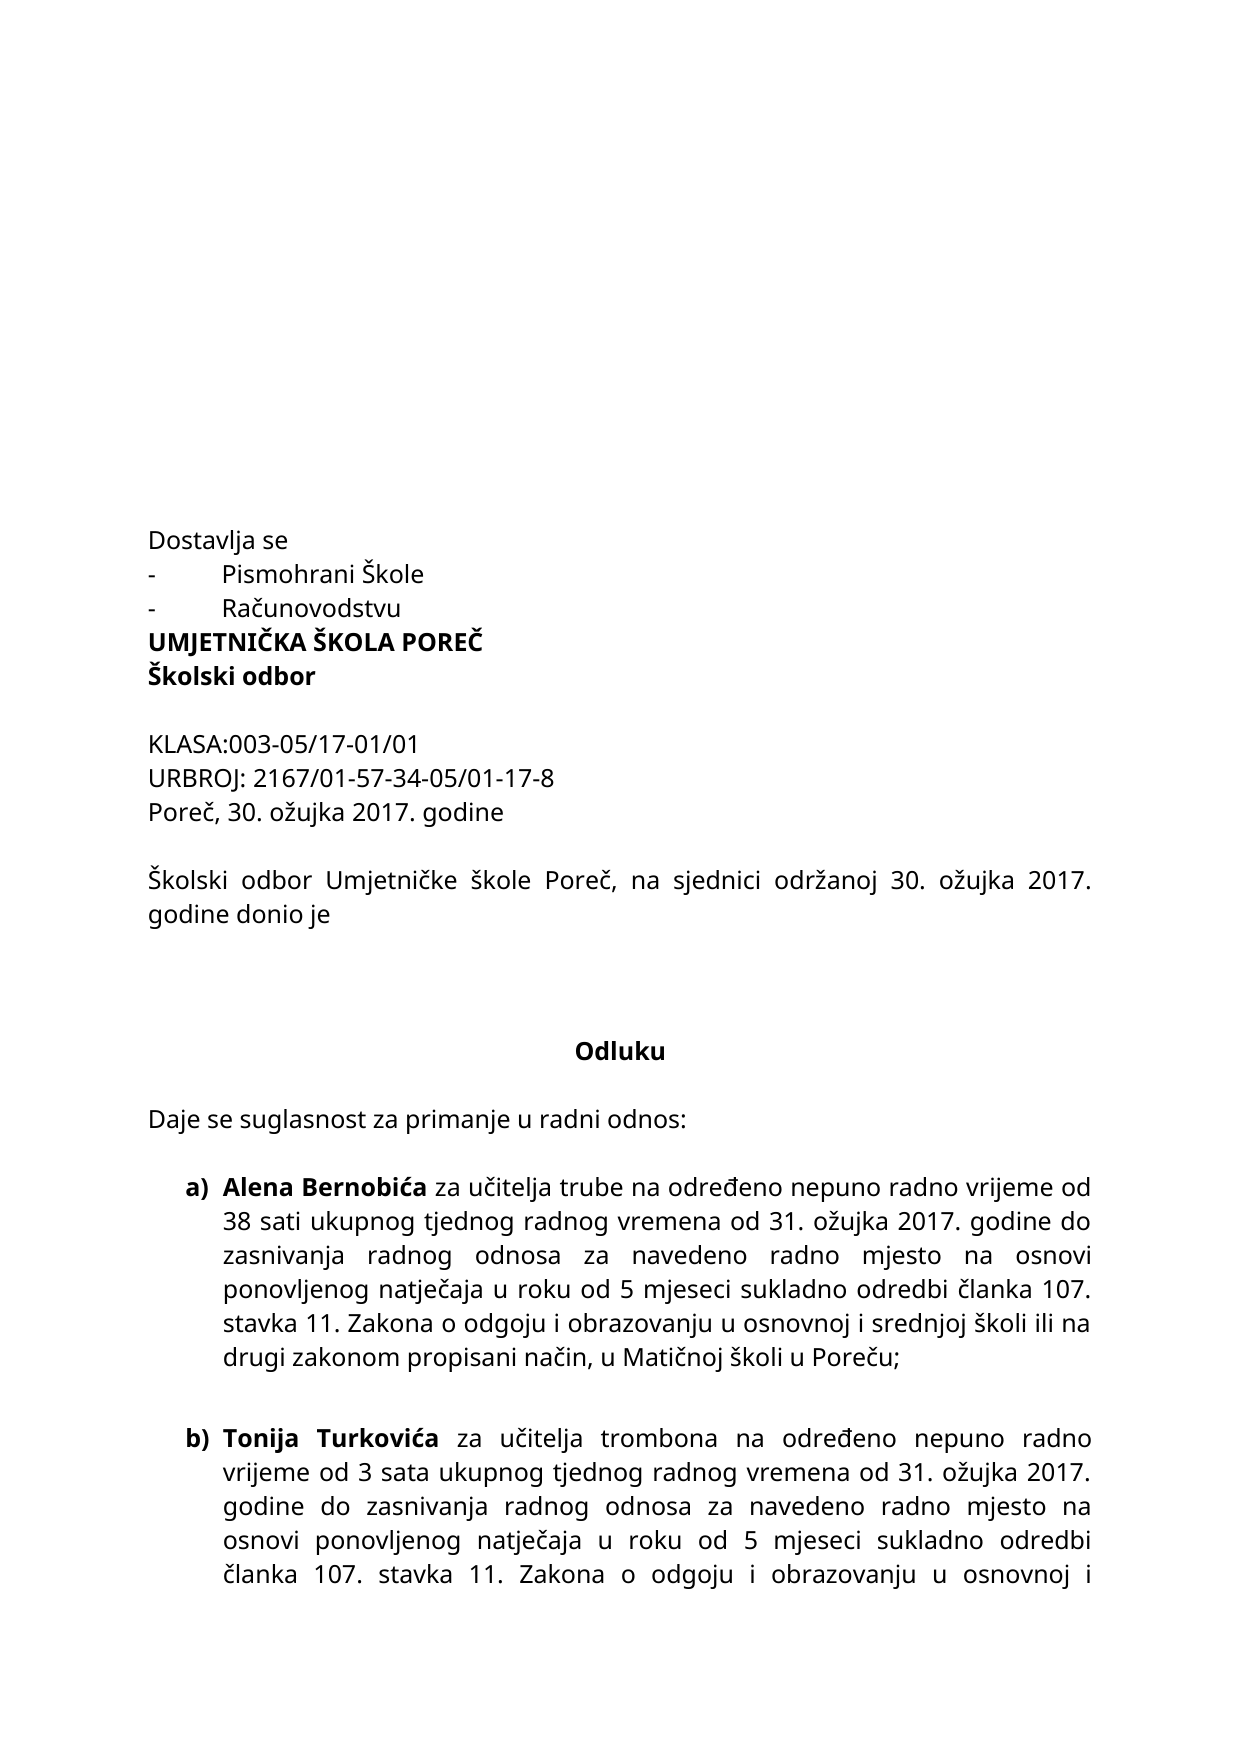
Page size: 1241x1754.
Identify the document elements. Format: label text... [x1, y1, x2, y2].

text Školski odbor [148, 658, 1093, 693]
list Alena Bernobića za učitelja trube na određeno nepuno radno vrijeme od 38 sati ukupnog tjednog radnog vremena od 31. ožujka 2017. godine do zasnivanja radnog odnosa za navedeno radno mjesto na osnovi ponovljenog natječaja u roku od 5 mjeseci sukladno odredbi članka 107. stavka 11. Zakona o odgoju i obrazovanju u osnovnoj i srednjoj školi ili na drugi zakonom propisani način, u Matičnoj školi u Poreču; [185, 1169, 1093, 1374]
text KLASA:003-05/17-01/01 [148, 727, 1093, 761]
text Odluku [148, 1033, 1093, 1067]
text - Pismohrani Škole [148, 556, 1093, 590]
text URBROJ: 2167/01-57-34-05/01-17-8 [148, 761, 1093, 795]
text Daje se suglasnost za primanje u radni odnos: [148, 1101, 1093, 1135]
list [185, 1420, 1093, 1591]
text - Računovodstvu [148, 590, 1093, 624]
text Dostavlja se [148, 522, 1093, 556]
text Školski odbor Umjetničke škole Poreč, na sjednici održanoj 30. ožujka 2017. godine donio je [148, 863, 1093, 931]
text Poreč, 30. ožujka 2017. godine [148, 795, 1093, 829]
text UMJETNIČKA ŠKOLA POREČ [148, 624, 1093, 658]
